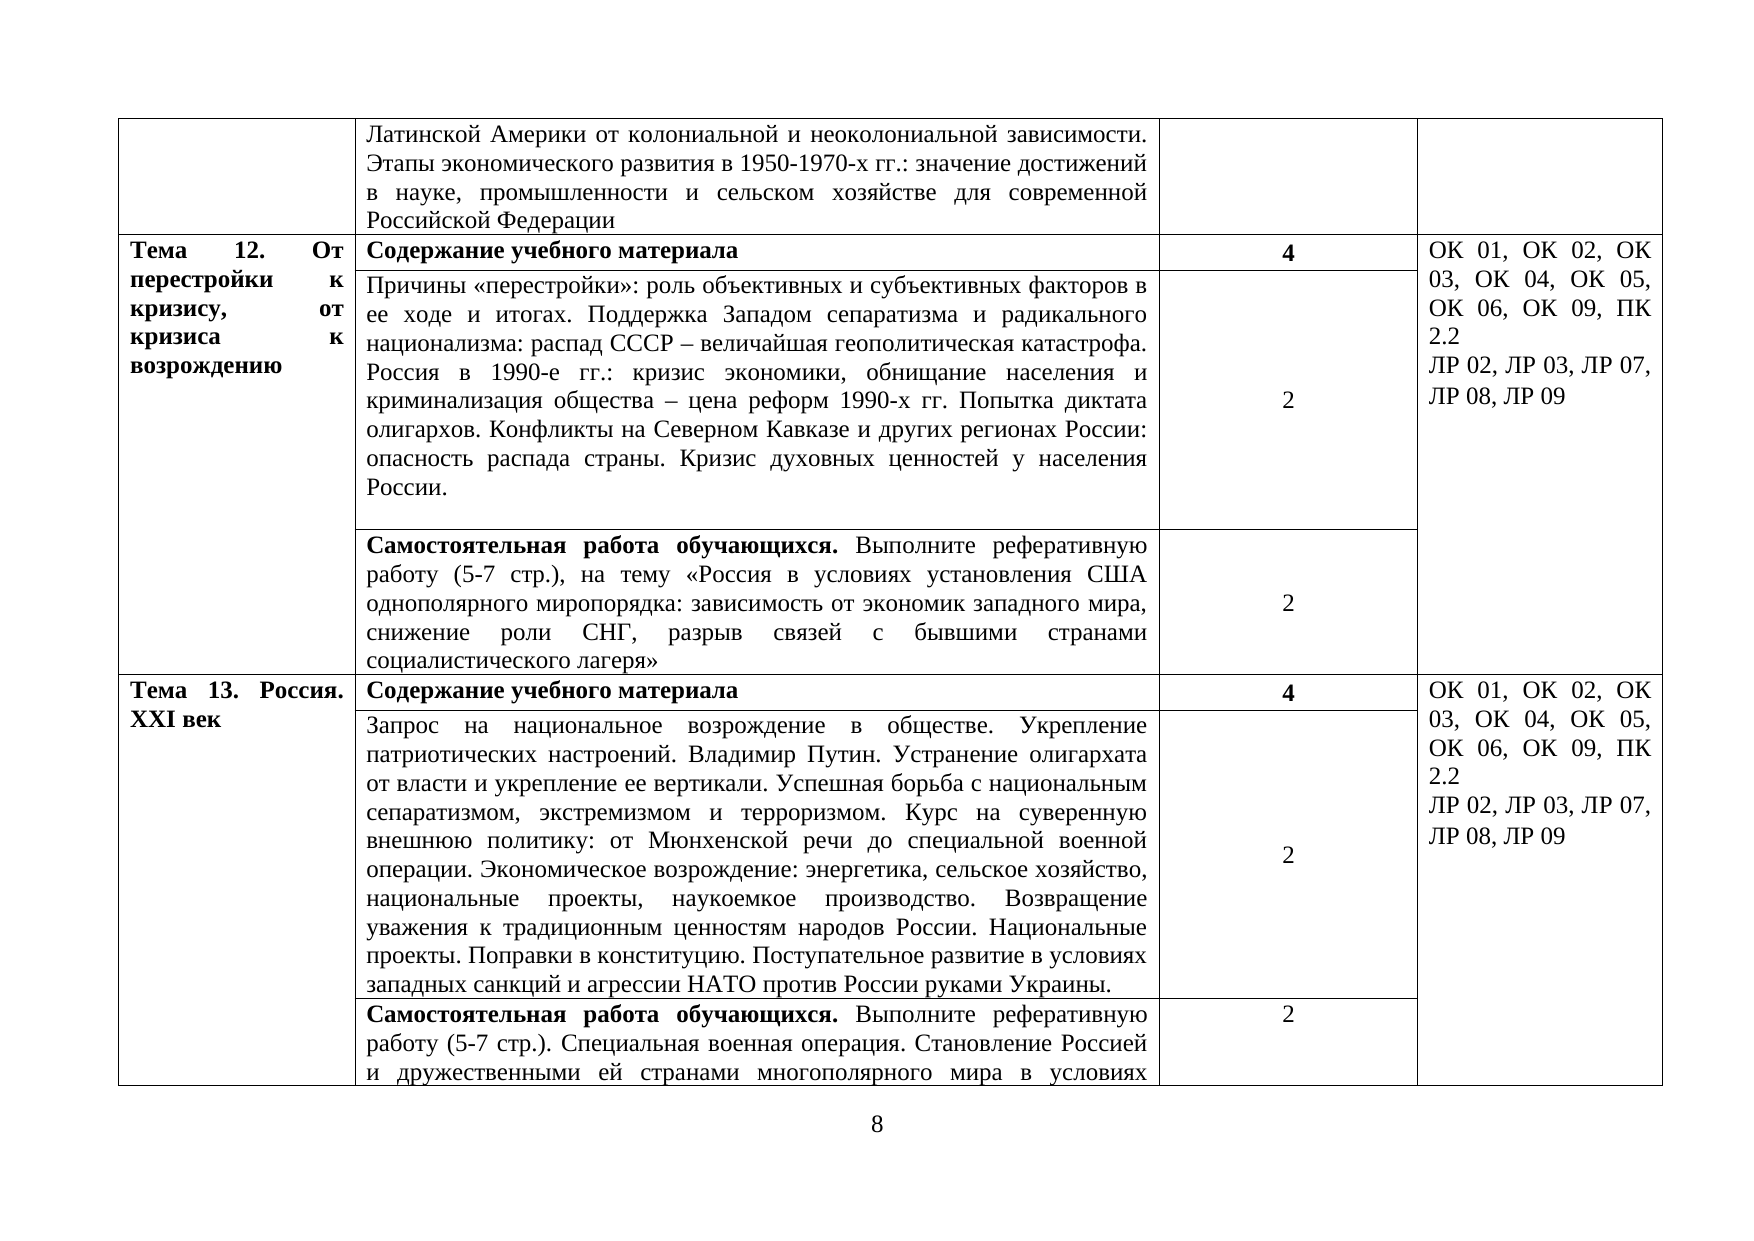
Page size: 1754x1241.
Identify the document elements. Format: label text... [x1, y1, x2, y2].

table_cell Тема 13. Россия. ХХI век [119, 675, 355, 1085]
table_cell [356, 999, 1159, 1085]
table_cell Причины «перестройки»: роль объективных и субъективных факторов в ее ходе и итогах. Поддержка Западом сепаратизма и радикального национализма: распад СССР – величайшая геополитическая катастрофа. Россия в 1990-е гг.: кризис экономики, обнищание населения и криминализация общества – цена реформ 1990-х гг. Попытка диктата олигархов. Конфликты на Северном Кавказе и других регионах России: опасность распада страны. Кризис духовных ценностей у населения России. [356, 271, 1159, 529]
table_cell 4 [1160, 675, 1417, 709]
table_cell 2 [1160, 119, 1417, 234]
table_cell ОК 01, ОК 02, ОК 03, ОК 04, ОК 05, ОК 06, ОК 09, ПК 2.2 ЛР 02, ЛР 03, ЛР 07, ЛР 08, ЛР 09 [1418, 235, 1662, 674]
table_cell Запрос на национальное возрождение в обществе. Укрепление патриотических настроений. Владимир Путин. Устранение олигархата от власти и укрепление ее вертикали. Успешная борьба с национальным сепаратизмом, экстремизмом и терроризмом. Курс на суверенную внешнюю политику: от Мюнхенской речи до специальной военной операции. Экономическое возрождение: энергетика, сельское хозяйство, национальные проекты, наукоемкое производство. Возвращение уважения к традиционным ценностям народов России. Национальные проекты. Поправки в конституцию. Поступательное развитие в условиях западных санкций и агрессии НАТО против России руками Украины. [356, 711, 1159, 998]
table_cell 2 [1160, 271, 1417, 529]
table_cell ОК 01, ОК 02, ОК 03, ОК 04, ОК 05, ОК 06, ОК 09, ПК 2.2 ЛР 02, ЛР 03, ЛР 07, ЛР 08, ЛР 09 [1418, 675, 1662, 1085]
table_cell 2 [1160, 711, 1417, 998]
table_cell Содержание учебного материала [356, 235, 1159, 269]
table_cell Содержание учебного материала [356, 675, 1159, 709]
table_cell 2 [1160, 999, 1417, 1085]
table_cell Тема 12. От перестройки к кризису, от кризиса к возрождению [119, 235, 355, 674]
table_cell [356, 119, 1159, 234]
table_cell 2 [1160, 530, 1417, 674]
table_cell Самостоятельная работа обучающихся. Выполните реферативную работу (5-7 стр.), на тему «Россия в условиях установления США однополярного миропорядка: зависимость от экономик западного мира, снижение роли СНГ, разрыв связей с бывшими странами социалистического лагеря» [356, 530, 1159, 674]
table_cell 4 [1160, 235, 1417, 269]
